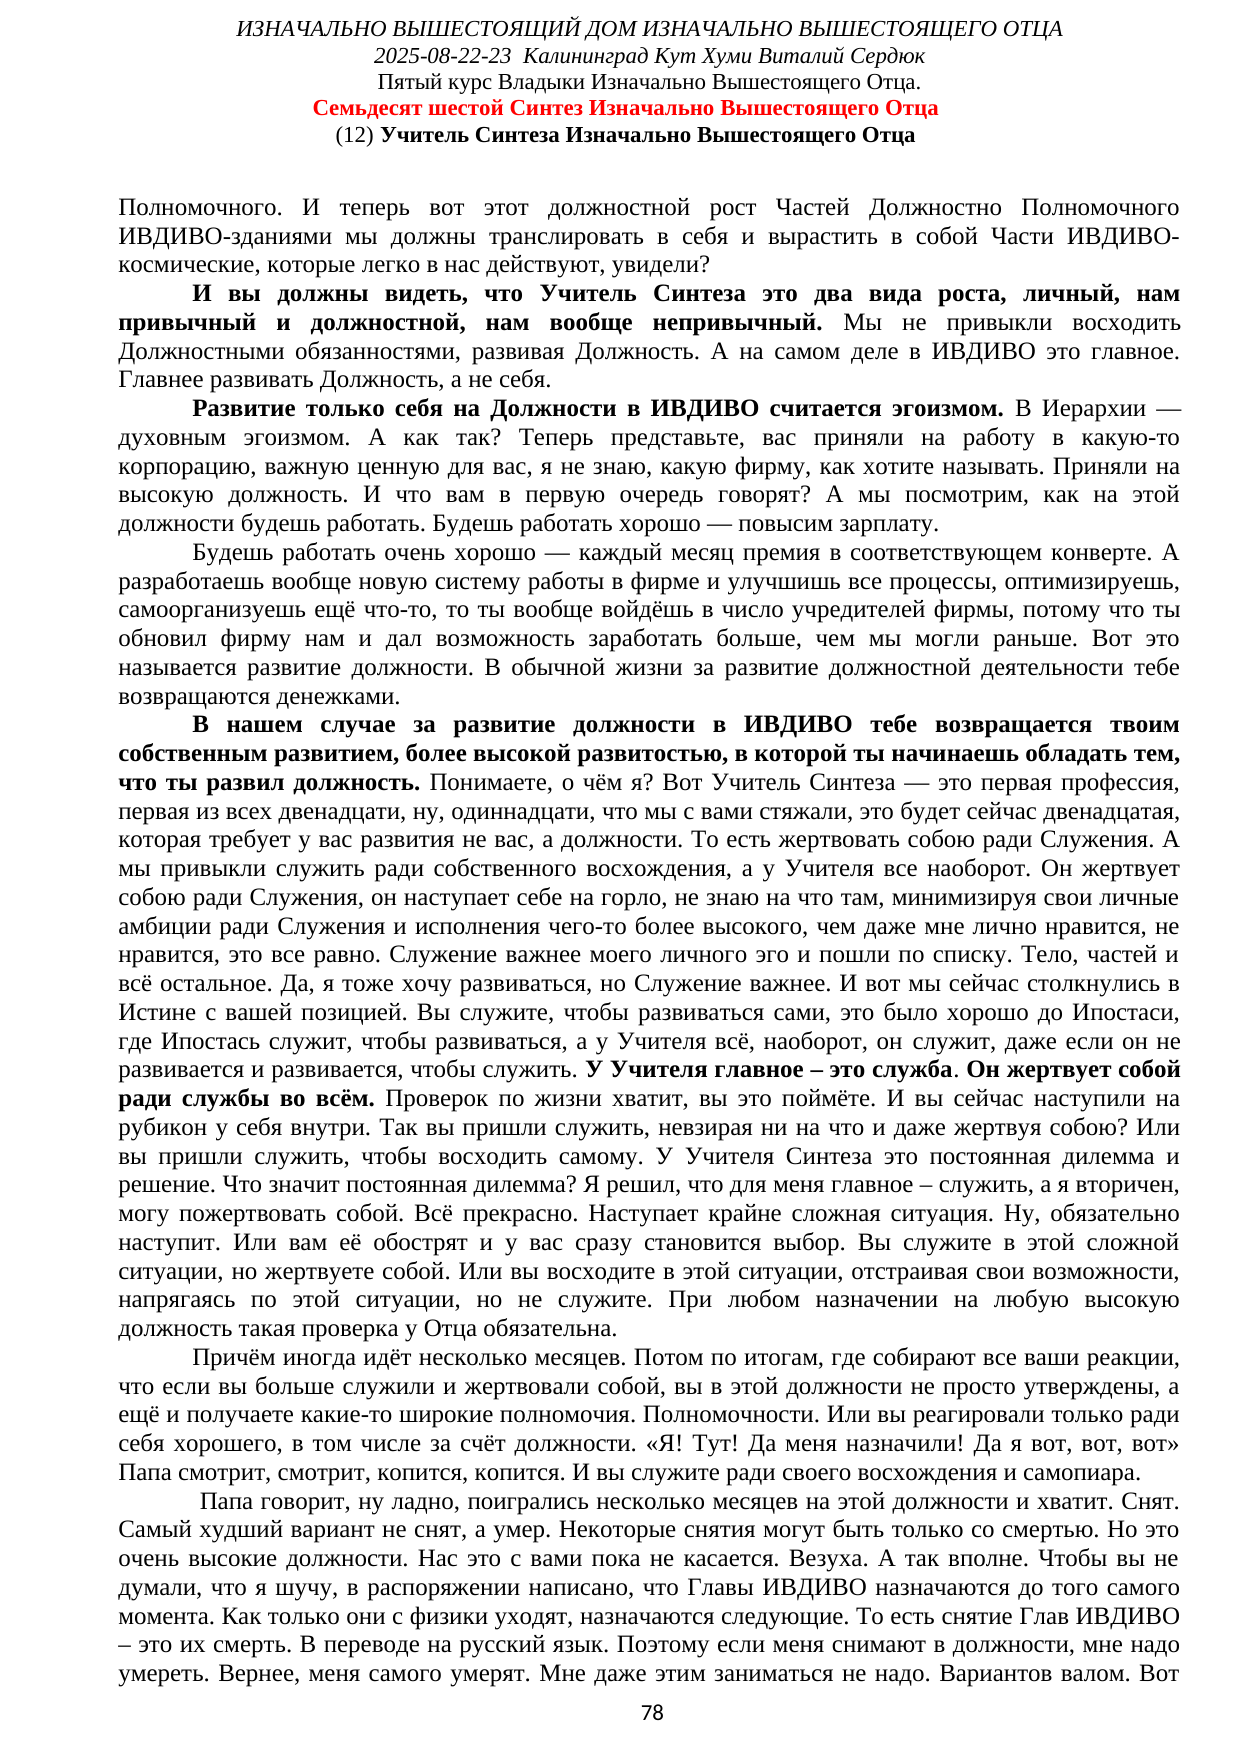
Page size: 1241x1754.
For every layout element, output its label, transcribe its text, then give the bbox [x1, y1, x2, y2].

text В нашем случае за развитие должности в ИВДИВО тебе возвращается твоим собственным развитием, более высокой развитостью, в которой ты начинаешь обладать тем, что ты развил должность. Понимаете, о чём я? Вот Учитель Синтеза — это первая профессия, первая из всех двенадцати, ну, одиннадцати, что мы с вами стяжали, это будет сейчас двенадцатая, которая требует у вас развития не вас, а должности. То есть жертвовать собою ради Служения. А мы привыкли служить ради собственного восхождения, а у Учителя все наоборот. Он жертвует собою ради Служения, он наступает себе на горло, не знаю на что там, минимизируя свои личные амбиции ради Служения и исполнения чего-то более высокого, чем даже мне лично нравится, не нравится, это все равно. Служение важнее моего личного эго и пошли по списку. Тело, частей и всё остальное. Да, я тоже хочу развиваться, но Служение важнее. И вот мы сейчас столкнулись в Истине с вашей позицией. Вы служите, чтобы развиваться сами, это было хорошо до Ипостаси, где Ипостась служит, чтобы развиваться, а у Учителя всё, наоборот, он служит, даже если он не развивается и развивается, чтобы служить. У Учителя главное – это служба. Он жертвует собой ради службы во всём. Проверок по жизни хватит, вы это поймёте. И вы сейчас наступили на рубикон у себя внутри. Так вы пришли служить, невзирая ни на что и даже жертвуя собою? Или вы пришли служить, чтобы восходить самому. У Учителя Синтеза это постоянная дилемма и решение. Что значит постоянная дилемма? Я решил, что для меня главное – служить, а я вторичен, могу пожертвовать собой. Всё прекрасно. Наступает крайне сложная ситуация. Ну, обязательно наступит. Или вам её обострят и у вас сразу становится выбор. Вы служите в этой сложной ситуации, но жертвуете собой. Или вы восходите в этой ситуации, отстраивая свои возможности, напрягаясь по этой ситуации, но не служите. При любом назначении на любую высокую должность такая проверка у Отца обязательна. [118, 709, 1181, 1342]
text Развитие только себя на Должности в ИВДИВО считается эгоизмом. В Иерархии — духовным эгоизмом. А как так? Теперь представьте, вас приняли на работу в какую-то корпорацию, важную ценную для вас, я не знаю, какую фирму, как хотите называть. Приняли на высокую должность. И что вам в первую очередь говорят? А мы посмотрим, как на этой должности будешь работать. Будешь работать хорошо — повысим зарплату. [118, 393, 1181, 537]
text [118, 1486, 1181, 1687]
text И вы должны видеть, что Учитель Синтеза это два вида роста, личный, нам привычный и должностной, нам вообще непривычный. Мы не привыкли восходить Должностными обязанностями, развивая Должность. А на самом деле в ИВДИВО это главное. Главнее развивать Должность, а не себя. [118, 278, 1181, 393]
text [118, 192, 1181, 278]
text Будешь работать очень хорошо — каждый месяц премия в соответствующем конверте. А разработаешь вообще новую систему работы в фирме и улучшишь все процессы, оптимизируешь, самоорганизуешь ещё что-то, то ты вообще войдёшь в число учредителей фирмы, потому что ты обновил фирму нам и дал возможность заработать больше, чем мы могли раньше. Вот это называется развитие должности. В обычной жизни за развитие должностной деятельности тебе возвращаются денежками. [118, 537, 1181, 709]
text Причём иногда идёт несколько месяцев. Потом по итогам, где собирают все ваши реакции, что если вы больше служили и жертвовали собой, вы в этой должности не просто утверждены, а ещё и получаете какие-то широкие полномочия. Полномочности. Или вы реагировали только ради себя хорошего, в том числе за счёт должности. «Я! Тут! Да меня назначили! Да я вот, вот, вот» Папа смотрит, смотрит, копится, копится. И вы служите ради своего восхождения и самопиара. [118, 1342, 1181, 1486]
